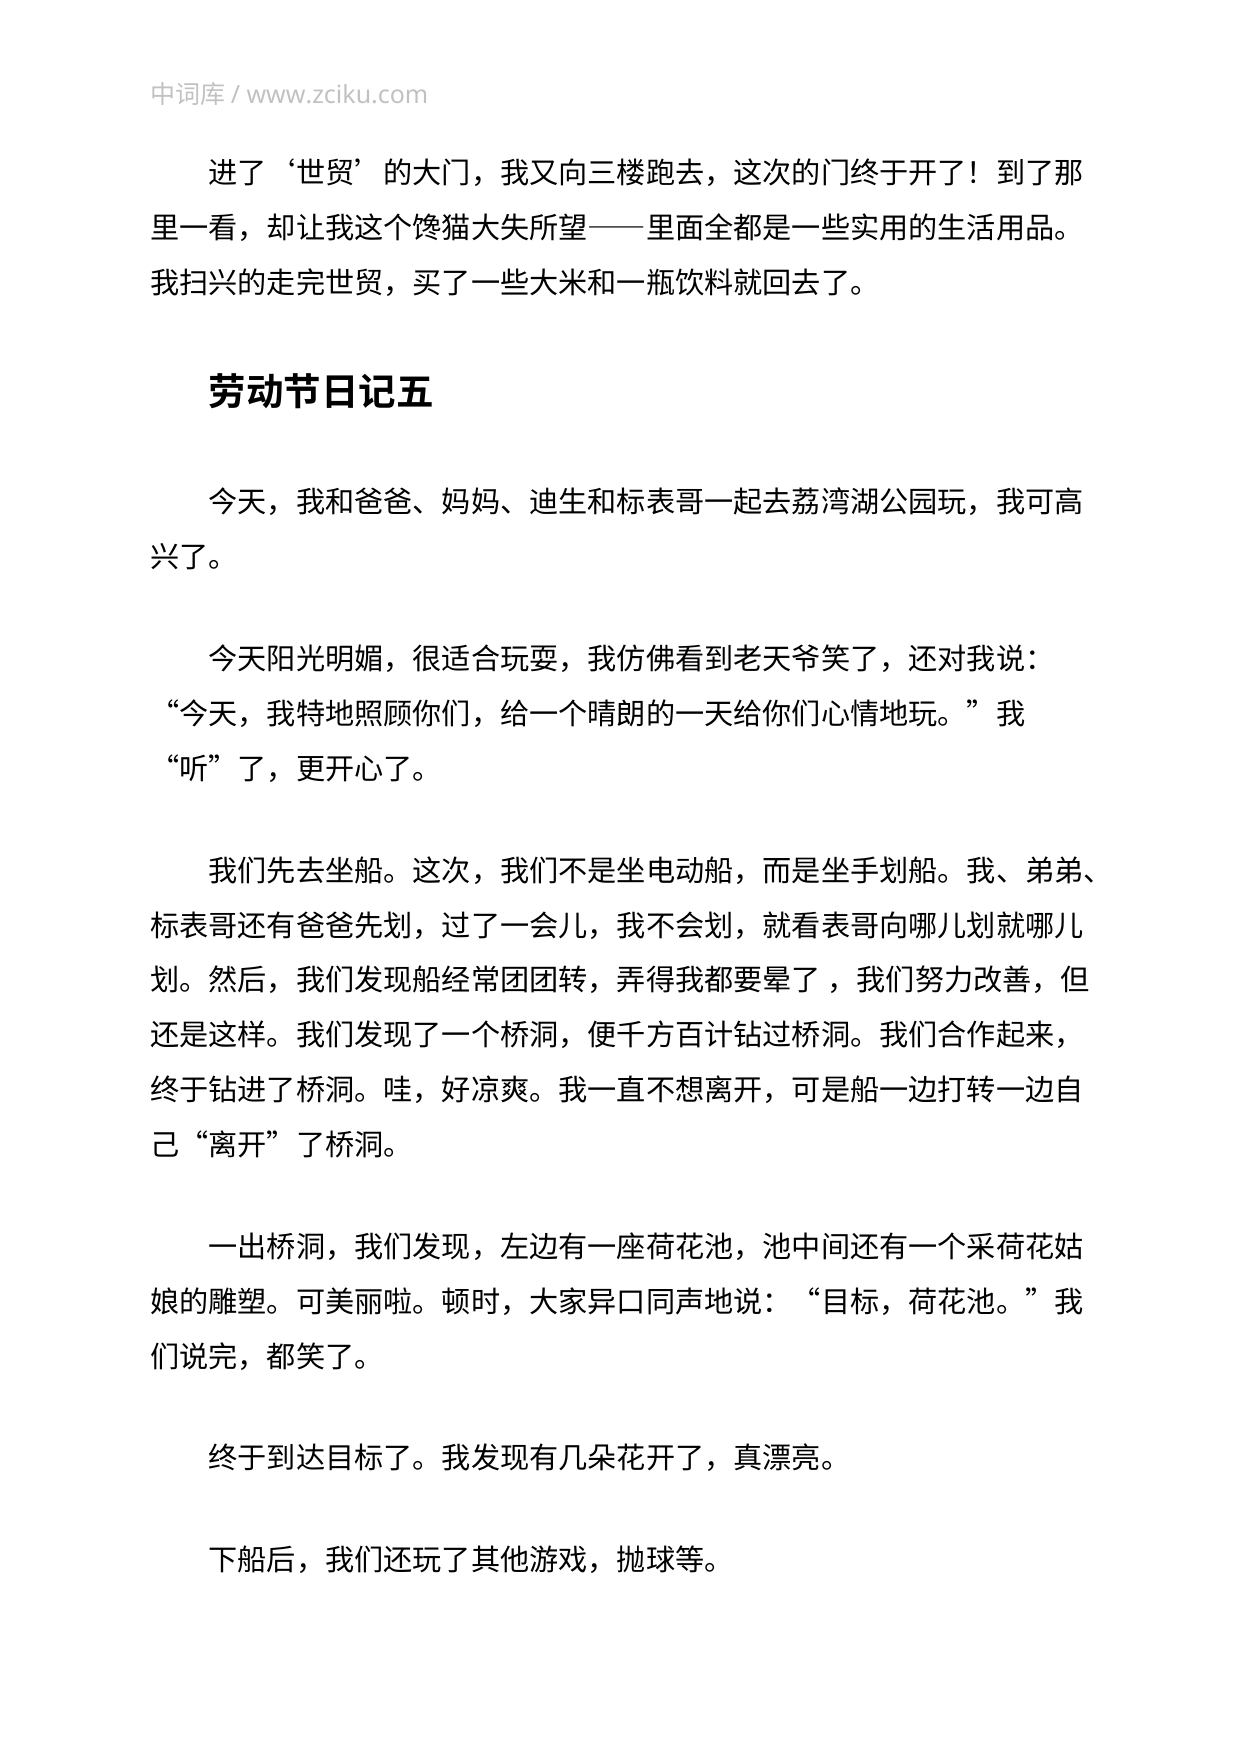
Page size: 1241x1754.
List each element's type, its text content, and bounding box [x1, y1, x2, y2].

text 今天阳光明媚，很适合玩耍，我仿佛看到老天爷笑了，还对我说：“今天，我特地照顾你们，给一个晴朗的一天给你们心情地玩。”我“听”了，更开心了。 [150, 636, 1090, 788]
text 下船后，我们还玩了其他游戏，抛球等。 [150, 1537, 1090, 1579]
text 一出桥洞，我们发现，左边有一座荷花池，池中间还有一个采荷花姑娘的雕塑。可美丽啦。顿时，大家异口同声地说：“目标，荷花池。”我们说完，都笑了。 [150, 1223, 1090, 1376]
text 今天，我和爸爸、妈妈、迪生和标表哥一起去荔湾湖公园玩，我可高兴了。 [150, 479, 1090, 576]
text 进了‘世贸’的大门，我又向三楼跑去，这次的门终于开了！到了那里一看，却让我这个馋猫大失所望——里面全都是一些实用的生活用品。我扫兴的走完世贸，买了一些大米和一瓶饮料就回去了。 [150, 150, 1090, 302]
text 劳动节日记五 [150, 362, 1090, 416]
text 终于到达目标了。我发现有几朵花开了，真漂亮。 [150, 1435, 1090, 1477]
text 我们先去坐船。这次，我们不是坐电动船，而是坐手划船。我、弟弟、标表哥还有爸爸先划，过了一会儿，我不会划，就看表哥向哪儿划就哪儿划。然后，我们发现船经常团团转，弄得我都要晕了 ，我们努力改善，但还是这样。我们发现了一个桥洞，便千方百计钻过桥洞。我们合作起来，终于钻进了桥洞。哇，好凉爽。我一直不想离开，可是船一边打转一边自己“离开”了桥洞。 [150, 847, 1090, 1164]
